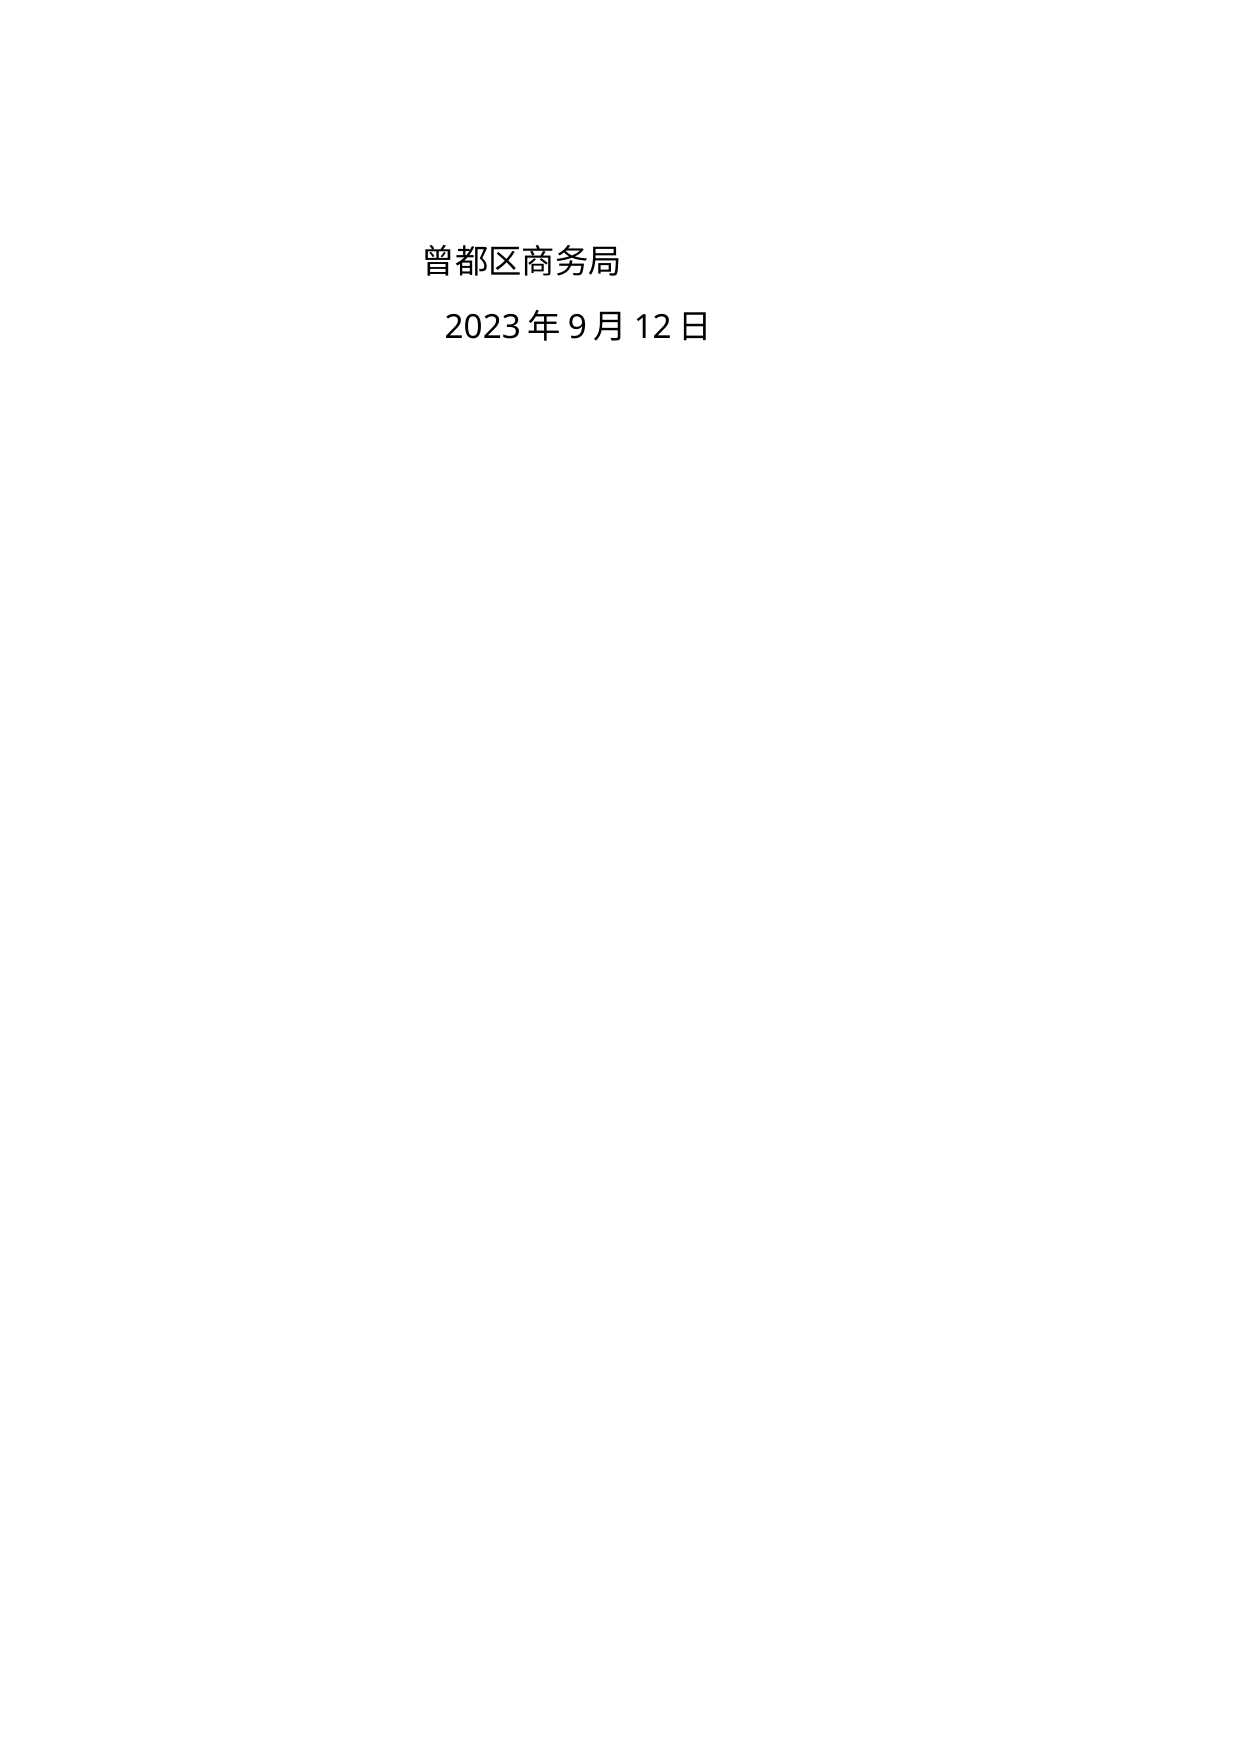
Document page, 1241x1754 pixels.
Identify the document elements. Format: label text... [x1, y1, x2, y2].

text 曾都区商务局 [187, 227, 1053, 292]
text 2023年9月12日 [187, 292, 1053, 357]
